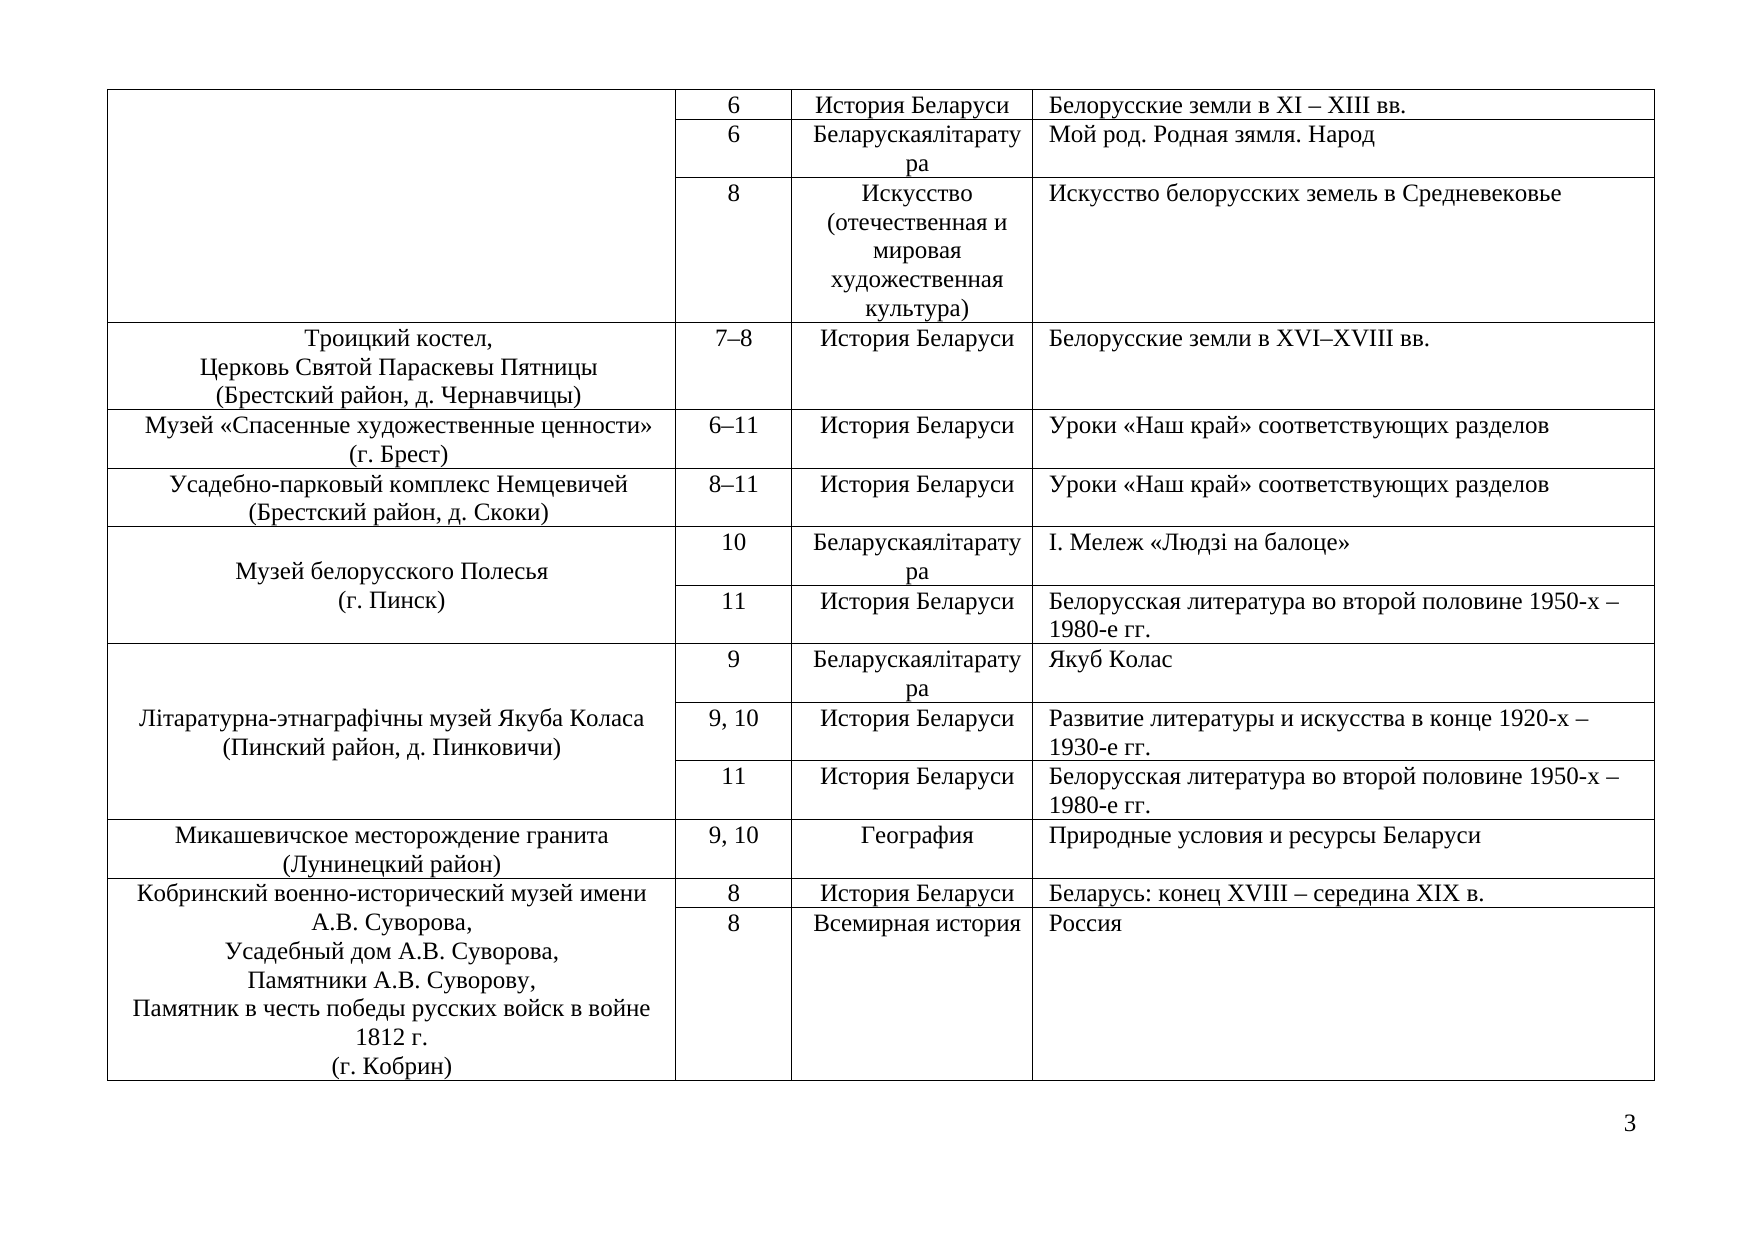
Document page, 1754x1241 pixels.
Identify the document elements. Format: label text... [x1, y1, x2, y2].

table_cell 6 [676, 90, 791, 118]
table_cell История Беларуси [792, 90, 1032, 118]
table_cell Усадебно-парковый комплекс Немцевичей (Брестский район, д. Скоки) [108, 469, 675, 526]
table_cell Беларускаялітаратура [792, 644, 1032, 702]
table_cell Мой род. Родная зямля. Народ [1033, 120, 1654, 177]
table_cell История Беларуси [792, 323, 1032, 409]
table_cell История Беларуси [792, 761, 1032, 819]
table_cell 6–11 [676, 410, 791, 468]
table_cell Кобринский военно-исторический музей имени А.В. Суворова, Усадебный дом А.В. Суворова, Памятники А.В. Суворову, Памятник в честь победы русских войск в войне 1812 г. (г. Кобрин) [108, 879, 675, 1080]
table_cell Россия [1033, 908, 1654, 1080]
table_cell Якуб Колас [1033, 644, 1654, 702]
table_cell Беларускаялітаратура [792, 527, 1032, 585]
table_cell 11 [676, 761, 791, 819]
table_cell Уроки «Наш край» соответствующих разделов [1033, 469, 1654, 526]
table_cell Всемирная история [792, 908, 1032, 1080]
table_cell Літаратурна-этнаграфічны музей Якуба Коласа (Пинский район, д. Пинковичи) [108, 644, 675, 819]
table_cell Музей «Спасенные художественные ценности» (г. Брест) [108, 410, 675, 468]
table_cell География [792, 820, 1032, 877]
table_cell 9 [676, 644, 791, 702]
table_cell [792, 178, 1032, 322]
table_cell 11 [676, 586, 791, 643]
table_cell Белорусская литература во второй половине 1950-х – 1980-е гг. [1033, 761, 1654, 819]
table_cell История Беларуси [792, 586, 1032, 643]
table_cell Искусство белорусских земель в Средневековье [1033, 178, 1654, 322]
table_cell Беларусь: конец XVIII – середина XIX в. [1033, 879, 1654, 907]
table_cell Троицкий костел, Церковь Святой Параскевы Пятницы (Брестский район, д. Чернавчицы) [108, 323, 675, 409]
table_cell История Беларуси [792, 879, 1032, 907]
table_cell Беларускаялітаратура [792, 120, 1032, 177]
table_cell Белорусская литература во второй половине 1950-х – 1980-е гг. [1033, 586, 1654, 643]
table_cell История Беларуси [792, 410, 1032, 468]
table_cell История Беларуси [792, 703, 1032, 760]
table_cell 8 [676, 178, 791, 322]
table_cell 9, 10 [676, 820, 791, 877]
table_cell Белорусские земли в XI – XIII вв. [1033, 90, 1654, 118]
table_cell Белорусские земли в XVI–XVIII вв. [1033, 323, 1654, 409]
table_cell І. Мележ «Людзі на балоце» [1033, 527, 1654, 585]
table_cell 8 [676, 908, 791, 1080]
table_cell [108, 90, 675, 322]
table_cell Уроки «Наш край» соответствующих разделов [1033, 410, 1654, 468]
table_cell 9, 10 [676, 703, 791, 760]
table_cell 7–8 [676, 323, 791, 409]
table_cell Природные условия и ресурсы Беларуси [1033, 820, 1654, 877]
table_cell Музей белорусского Полесья (г. Пинск) [108, 527, 675, 643]
table_cell 10 [676, 527, 791, 585]
table_cell 8–11 [676, 469, 791, 526]
table_cell Развитие литературы и искусства в конце 1920-х – 1930-е гг. [1033, 703, 1654, 760]
table_cell 8 [676, 879, 791, 907]
table_cell 6 [676, 120, 791, 177]
table_cell Микашевичское месторождение гранита (Лунинецкий район) [108, 820, 675, 877]
table_cell История Беларуси [792, 469, 1032, 526]
